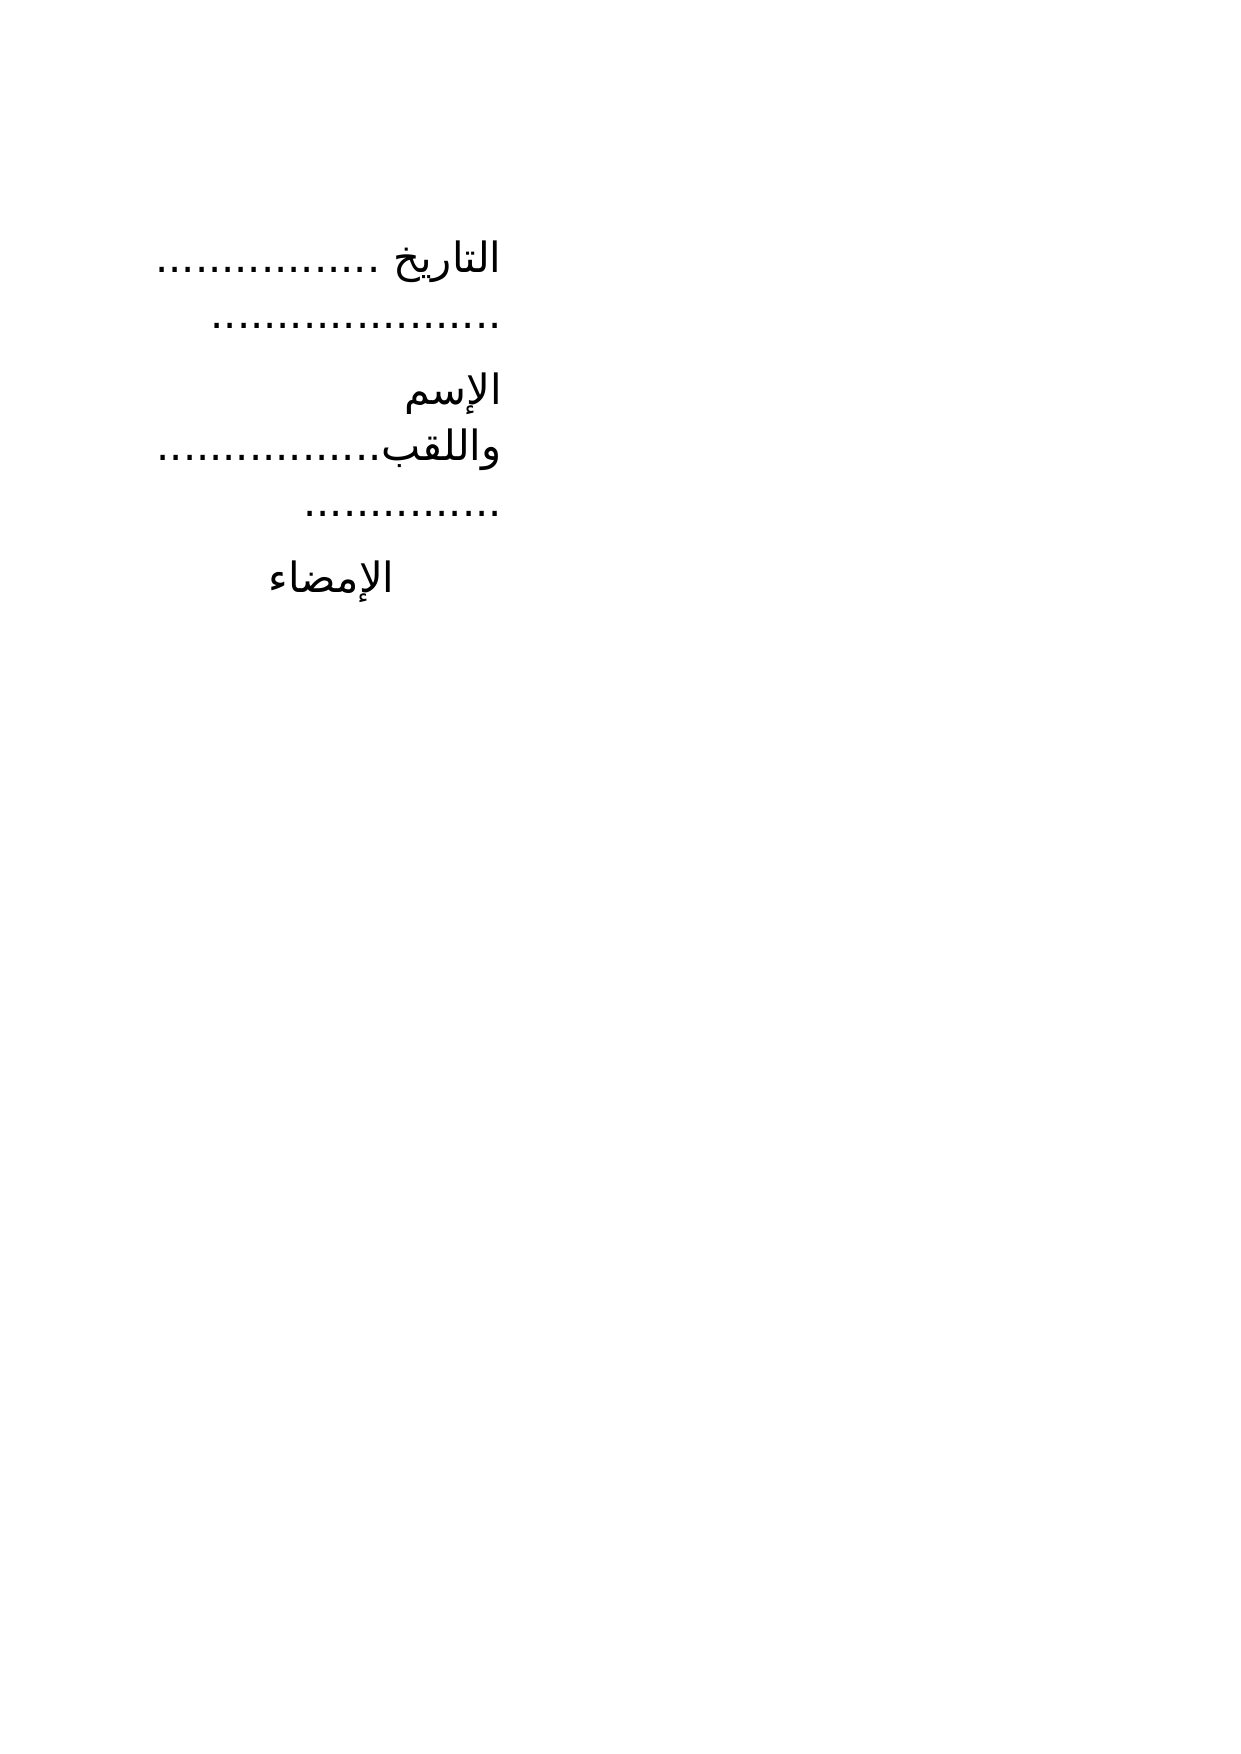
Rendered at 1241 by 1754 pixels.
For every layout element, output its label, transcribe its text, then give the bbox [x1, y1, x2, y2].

text التاريخ ....................................... [148, 234, 502, 338]
text الإمضاء [148, 554, 502, 602]
text الإسم واللقب................................ [148, 366, 502, 526]
